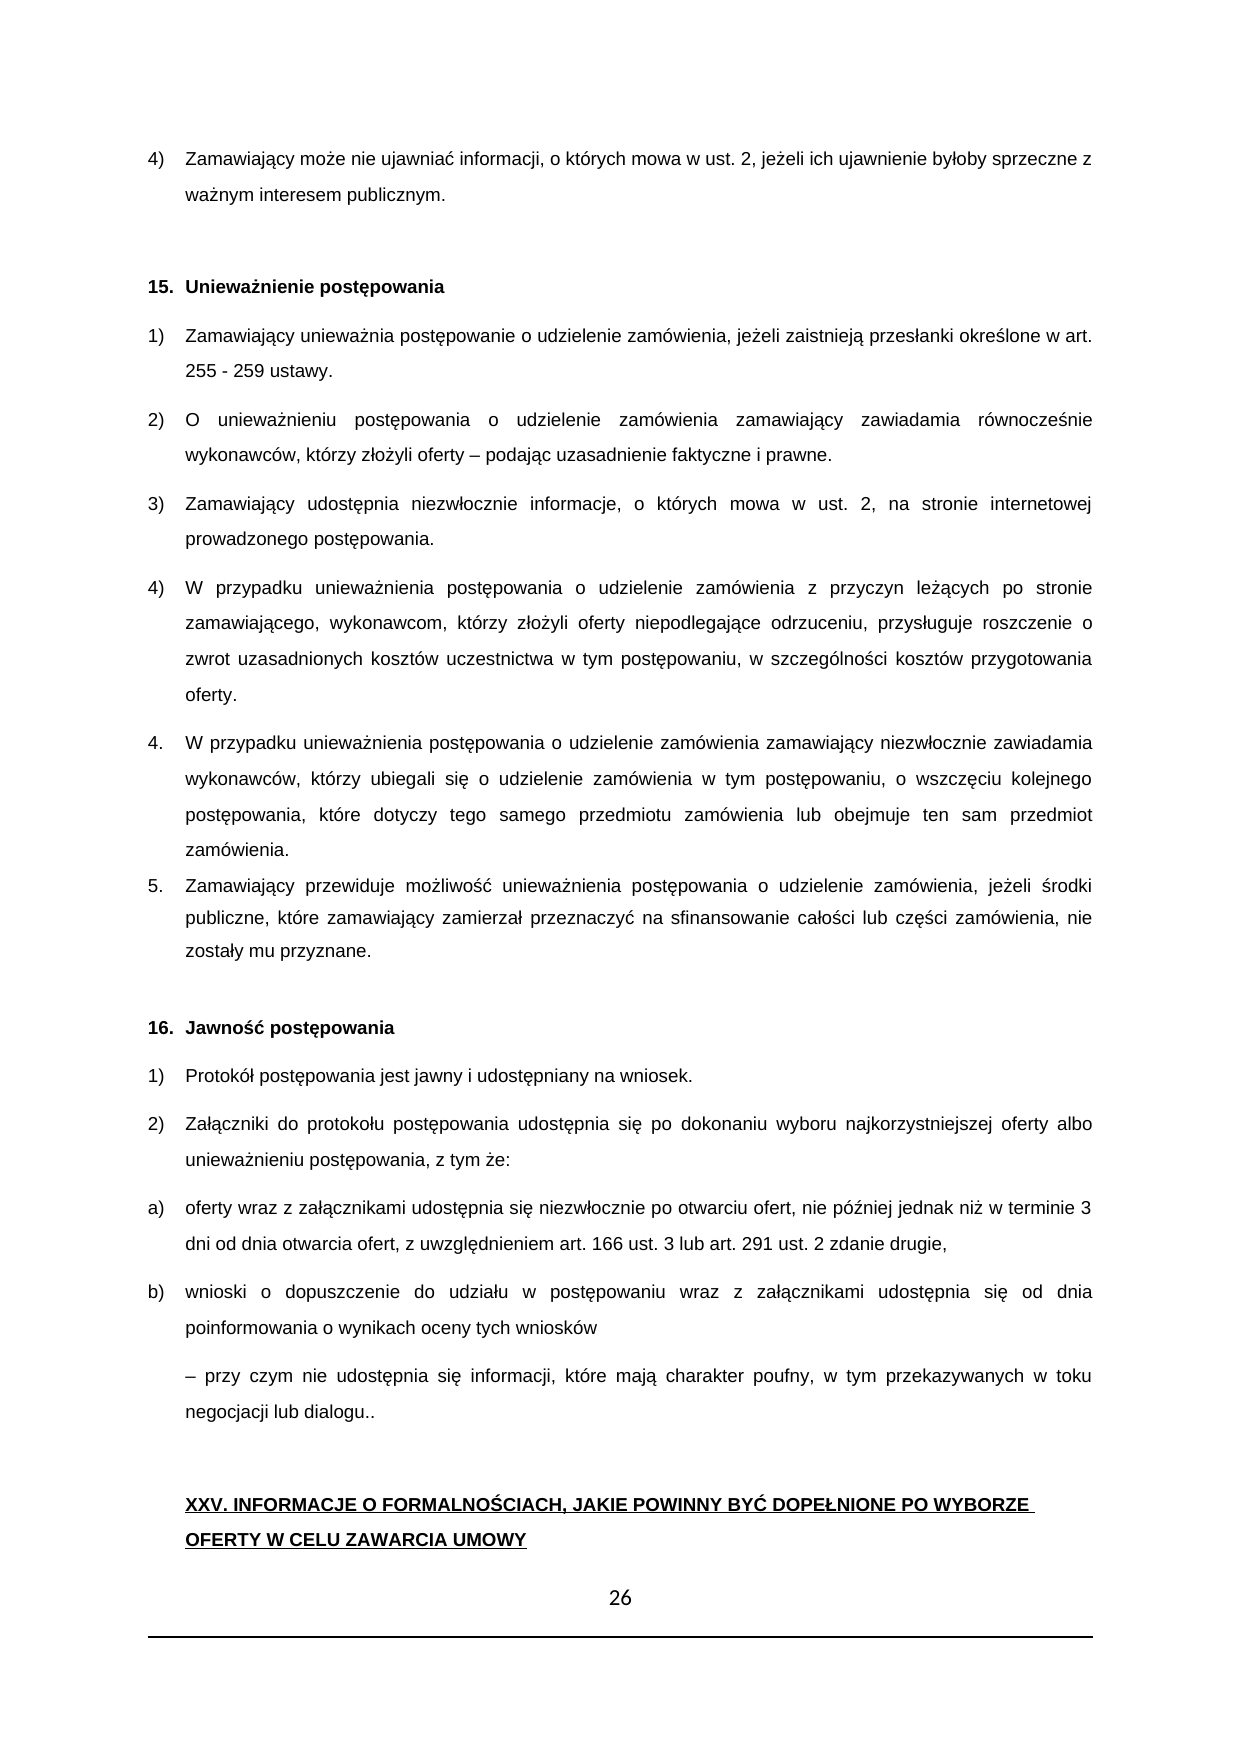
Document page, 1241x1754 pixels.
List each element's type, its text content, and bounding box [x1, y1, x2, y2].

list Zamawiający unieważnia postępowanie o udzielenie zamówienia, jeżeli zaistnieją przesłanki określone w art. 255 - 259 ustawy. [148, 324, 1093, 384]
list oferty wraz z załącznikami udostępnia się niezwłocznie po otwarciu ofert, nie później jednak niż w terminie 3 dni od dnia otwarcia ofert, z uwzględnieniem art. 166 ust. 3 lub art. 291 ust. 2 zdanie drugie, [148, 1197, 1093, 1256]
list Unieważnienie postępowania [148, 276, 1093, 300]
text XXV. INFORMACJE O FORMALNOŚCIACH, JAKIE POWINNY BYĆ DOPEŁNIONE PO WYBORZE OFERTY W CELU ZAWARCIA UMOWY [185, 1493, 1093, 1553]
list W przypadku unieważnienia postępowania o udzielenie zamówienia z przyczyn leżących po stronie zamawiającego, wykonawcom, którzy złożyli oferty niepodlegające odrzuceniu, przysługuje roszczenie o zwrot uzasadnionych kosztów uczestnictwa w tym postępowaniu, w szczególności kosztów przygotowania oferty. [148, 576, 1093, 707]
list W przypadku unieważnienia postępowania o udzielenie zamówienia zamawiający niezwłocznie zawiadamia wykonawców, którzy ubiegali się o udzielenie zamówienia w tym postępowaniu, o wszczęciu kolejnego postępowania, które dotyczy tego samego przedmiotu zamówienia lub obejmuje ten sam przedmiot zamówienia. [148, 732, 1093, 863]
list O unieważnieniu postępowania o udzielenie zamówienia zamawiający zawiadamia równocześnie wykonawców, którzy złożyli oferty – podając uzasadnienie faktyczne i prawne. [148, 408, 1093, 468]
list Załączniki do protokołu postępowania udostępnia się po dokonaniu wyboru najkorzystniejszej oferty albo unieważnieniu postępowania, z tym że: [148, 1113, 1093, 1172]
list Protokół postępowania jest jawny i udostępniany na wniosek. [148, 1065, 1093, 1088]
list Zamawiający może nie ujawniać informacji, o których mowa w ust. 2, jeżeli ich ujawnienie byłoby sprzeczne z ważnym interesem publicznym. [148, 148, 1093, 207]
list wnioski o dopuszczenie do udziału w postępowaniu wraz z załącznikami udostępnia się od dnia poinformowania o wynikach oceny tych wniosków [148, 1281, 1093, 1340]
text – przy czym nie udostępnia się informacji, które mają charakter poufny, w tym przekazywanych w toku negocjacji lub dialogu.. [185, 1365, 1093, 1424]
list Jawność postępowania [148, 1016, 1093, 1040]
list Zamawiający przewiduje możliwość unieważnienia postępowania o udzielenie zamówienia, jeżeli środki publiczne, które zamawiający zamierzał przeznaczyć na sfinansowanie całości lub części zamówienia, nie zostały mu przyznane. [148, 875, 1093, 961]
list Zamawiający udostępnia niezwłocznie informacje, o których mowa w ust. 2, na stronie internetowej prowadzonego postępowania. [148, 492, 1093, 552]
